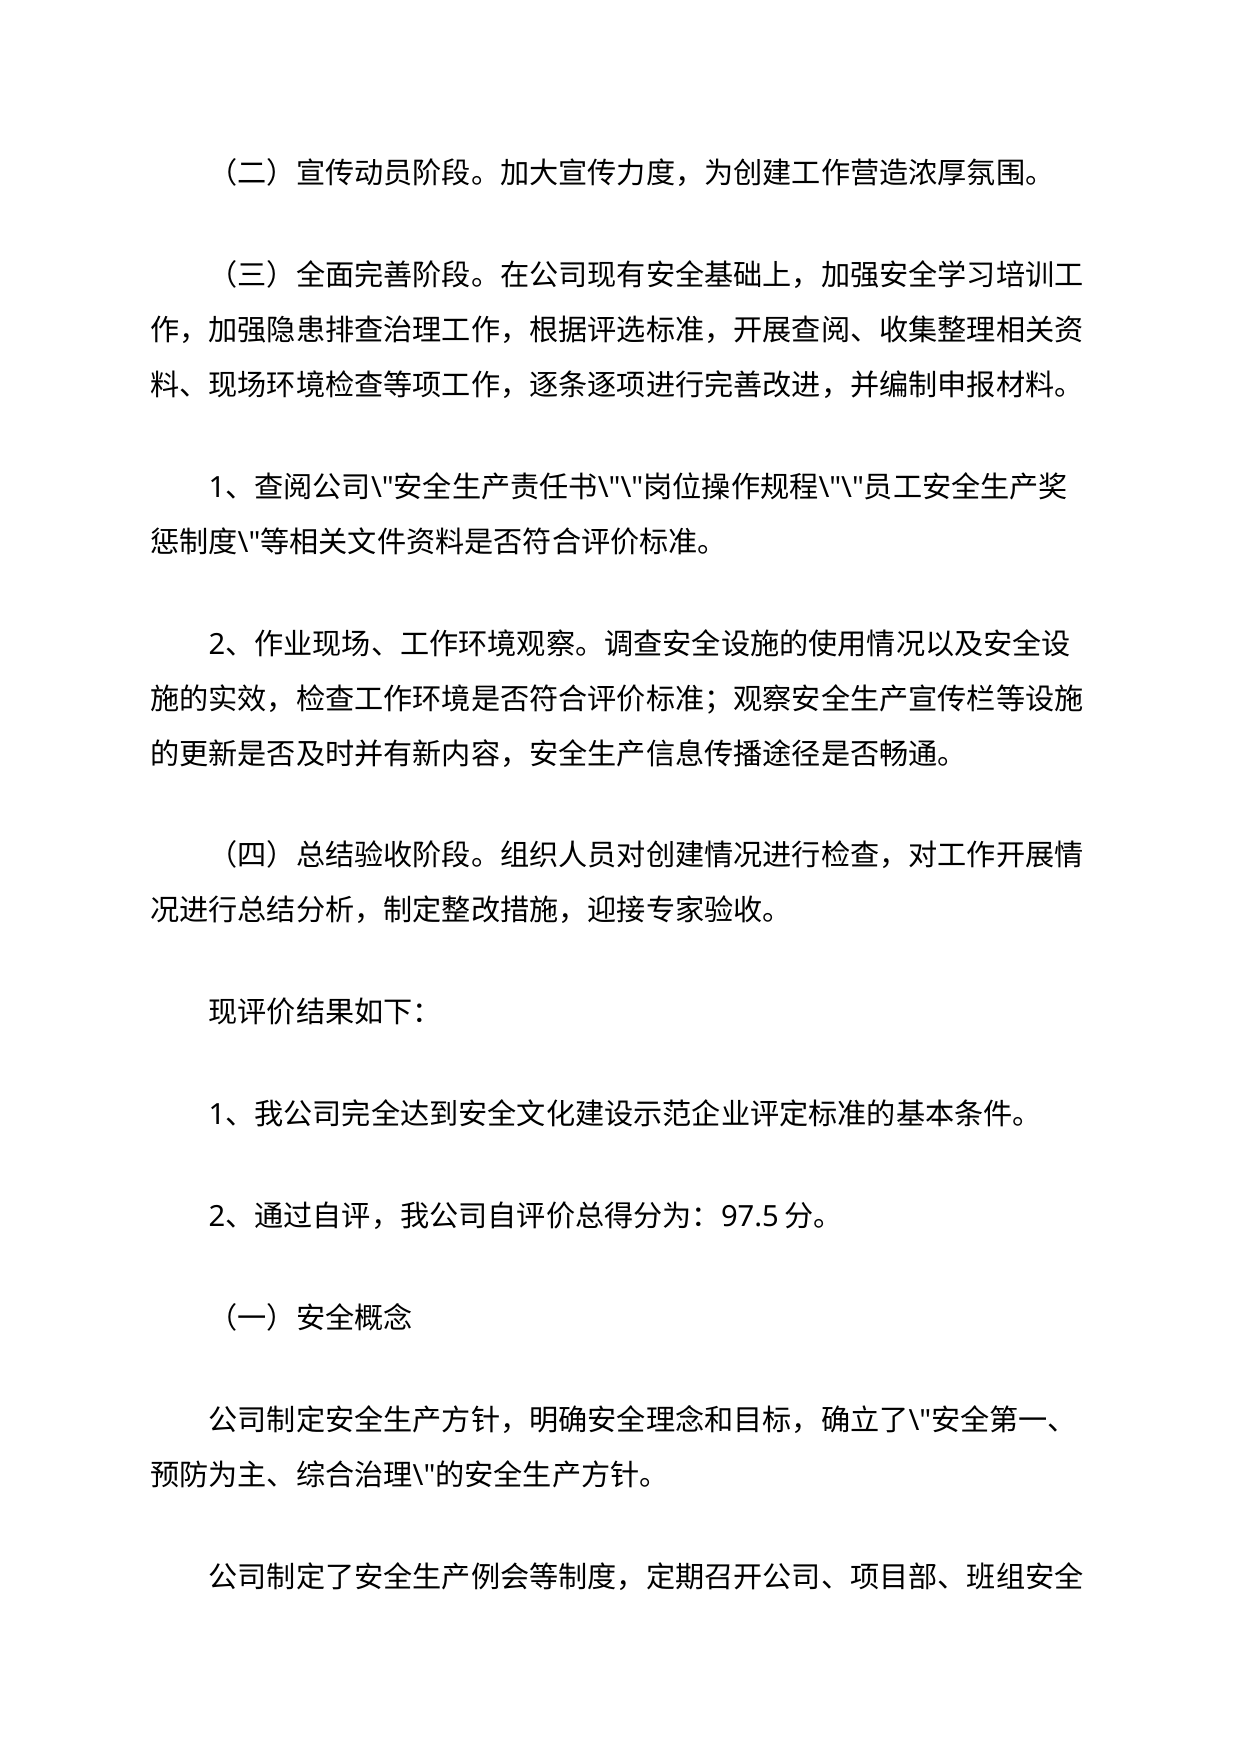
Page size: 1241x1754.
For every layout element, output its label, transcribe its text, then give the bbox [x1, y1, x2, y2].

text （二）宣传动员阶段。加大宣传力度，为创建工作营造浓厚氛围。 [150, 150, 1090, 192]
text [150, 1553, 1090, 1595]
text （一）安全概念 [150, 1294, 1090, 1337]
text 2、通过自评，我公司自评价总得分为：97.5分。 [150, 1192, 1090, 1235]
text 2、作业现场、工作环境观察。调查安全设施的使用情况以及安全设施的实效，检查工作环境是否符合评价标准；观察安全生产宣传栏等设施的更新是否及时并有新内容，安全生产信息传播途径是否畅通。 [150, 620, 1090, 772]
text 现评价结果如下： [150, 989, 1090, 1031]
text 1、查阅公司\"安全生产责任书\"\"岗位操作规程\"\"员工安全生产奖惩制度\"等相关文件资料是否符合评价标准。 [150, 463, 1090, 561]
text （四）总结验收阶段。组织人员对创建情况进行检查，对工作开展情况进行总结分析，制定整改措施，迎接专家验收。 [150, 832, 1090, 929]
text 公司制定安全生产方针，明确安全理念和目标，确立了\"安全第一、预防为主、综合治理\"的安全生产方针。 [150, 1396, 1090, 1493]
text 1、我公司完全达到安全文化建设示范企业评定标准的基本条件。 [150, 1090, 1090, 1133]
text （三）全面完善阶段。在公司现有安全基础上，加强安全学习培训工作，加强隐患排查治理工作，根据评选标准，开展查阅、收集整理相关资料、现场环境检查等项工作，逐条逐项进行完善改进，并编制申报材料。 [150, 252, 1090, 404]
